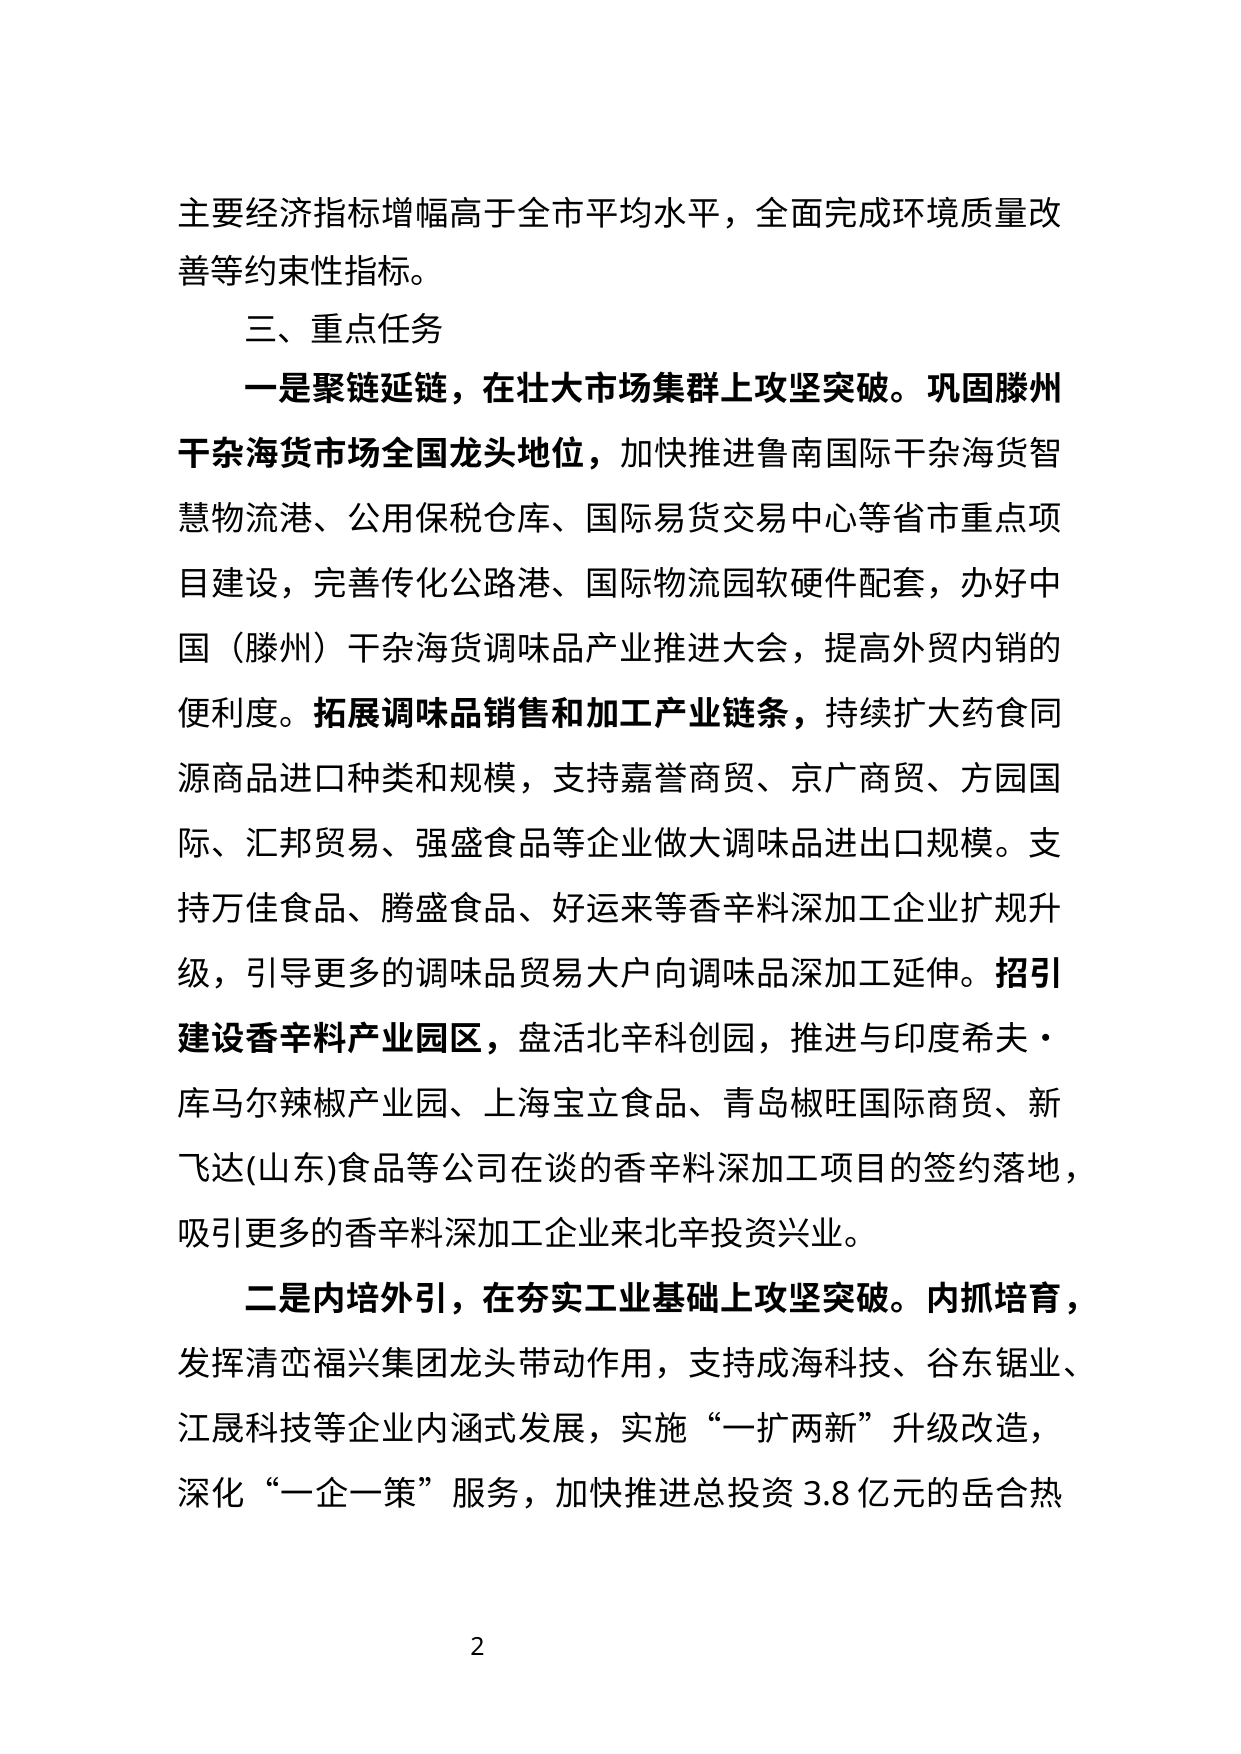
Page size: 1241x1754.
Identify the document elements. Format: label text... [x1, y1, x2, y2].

text 一是聚链延链，在壮大市场集群上攻坚突破。巩固滕州干杂海货市场全国龙头地位，加快推进鲁南国际干杂海货智慧物流港、公用保税仓库、国际易货交易中心等省市重点项目建设，完善传化公路港、国际物流园软硬件配套，办好中国（滕州）干杂海货调味品产业推进大会，提高外贸内销的便利度。拓展调味品销售和加工产业链条，持续扩大药食同源商品进口种类和规模，支持嘉誉商贸、京广商贸、方园国际、汇邦贸易、强盛食品等企业做大调味品进出口规模。支持万佳食品、腾盛食品、好运来等香辛料深加工企业扩规升级，引导更多的调味品贸易大户向调味品深加工延伸。招引建设香辛料产业园区，盘活北辛科创园，推进与印度希夫•库马尔辣椒产业园、上海宝立食品、青岛椒旺国际商贸、新飞达(山东)食品等公司在谈的香辛料深加工项目的签约落地，吸引更多的香辛料深加工企业来北辛投资兴业。 [177, 353, 1063, 1263]
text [177, 178, 1063, 295]
text 三、重点任务 [177, 295, 1063, 353]
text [177, 1263, 1063, 1523]
